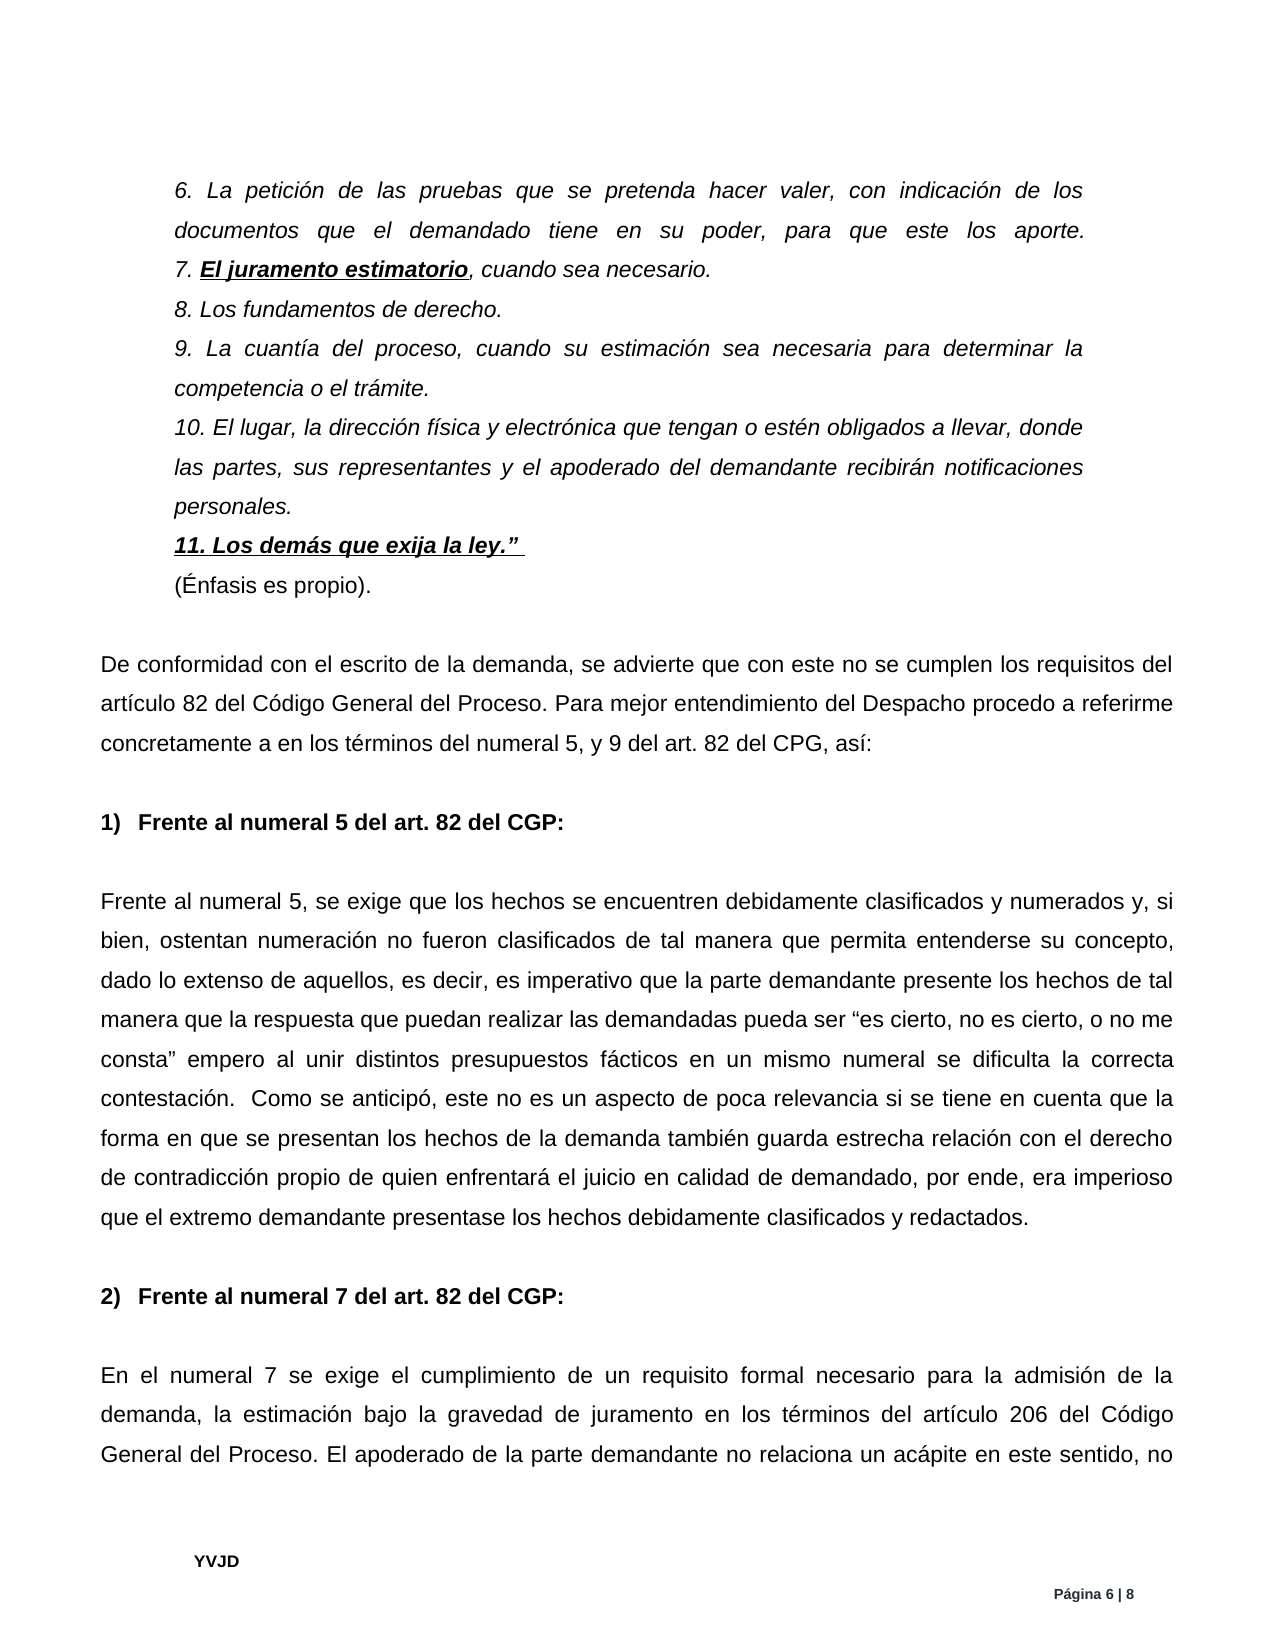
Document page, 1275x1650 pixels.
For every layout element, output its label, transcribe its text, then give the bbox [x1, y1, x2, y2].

text 10. El lugar, la dirección física y electrónica que tengan o estén obligados a llevar, donde las partes, sus representantes y el apoderado del demandante recibirán notificaciones personales. [174, 414, 1087, 519]
text 8. Los fundamentos de derecho. [174, 296, 1087, 322]
text 11. Los demás que exija la ley.” [174, 532, 1087, 559]
text De conformidad con el escrito de la demanda, se advierte que con este no se cumplen los requisitos del artículo 82 del Código General del Proceso. Para mejor entendimiento del Despacho procedo a referirme concretamente a en los términos del numeral 5, y 9 del art. 82 del CPG, así: [100, 651, 1174, 756]
text Frente al numeral 5, se exige que los hechos se encuentren debidamente clasificados y numerados y, si bien, ostentan numeración no fueron clasificados de tal manera que permita entenderse su concepto, dado lo extenso de aquellos, es decir, es imperativo que la parte demandante presente los hechos de tal manera que la respuesta que puedan realizar las demandadas pueda ser “es cierto, no es cierto, o no me consta” empero al unir distintos presupuestos fácticos en un mismo numeral se dificulta la correcta contestación. Como se anticipó, este no es un aspecto de poca relevancia si se tiene en cuenta que la forma en que se presentan los hechos de la demanda también guarda estrecha relación con el derecho de contradicción propio de quien enfrentará el juicio en calidad de demandado, por ende, era imperioso que el extremo demandante presentase los hechos debidamente clasificados y redactados. [100, 888, 1174, 1230]
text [174, 177, 1087, 282]
text 9. La cuantía del proceso, cuando su estimación sea necesaria para determinar la competencia o el trámite. [174, 335, 1087, 401]
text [100, 1362, 1174, 1467]
list Frente al numeral 5 del art. 82 del CGP: [100, 809, 1174, 835]
list Frente al numeral 7 del art. 82 del CGP: [100, 1283, 1174, 1309]
text (Énfasis es propio). [174, 572, 1087, 598]
